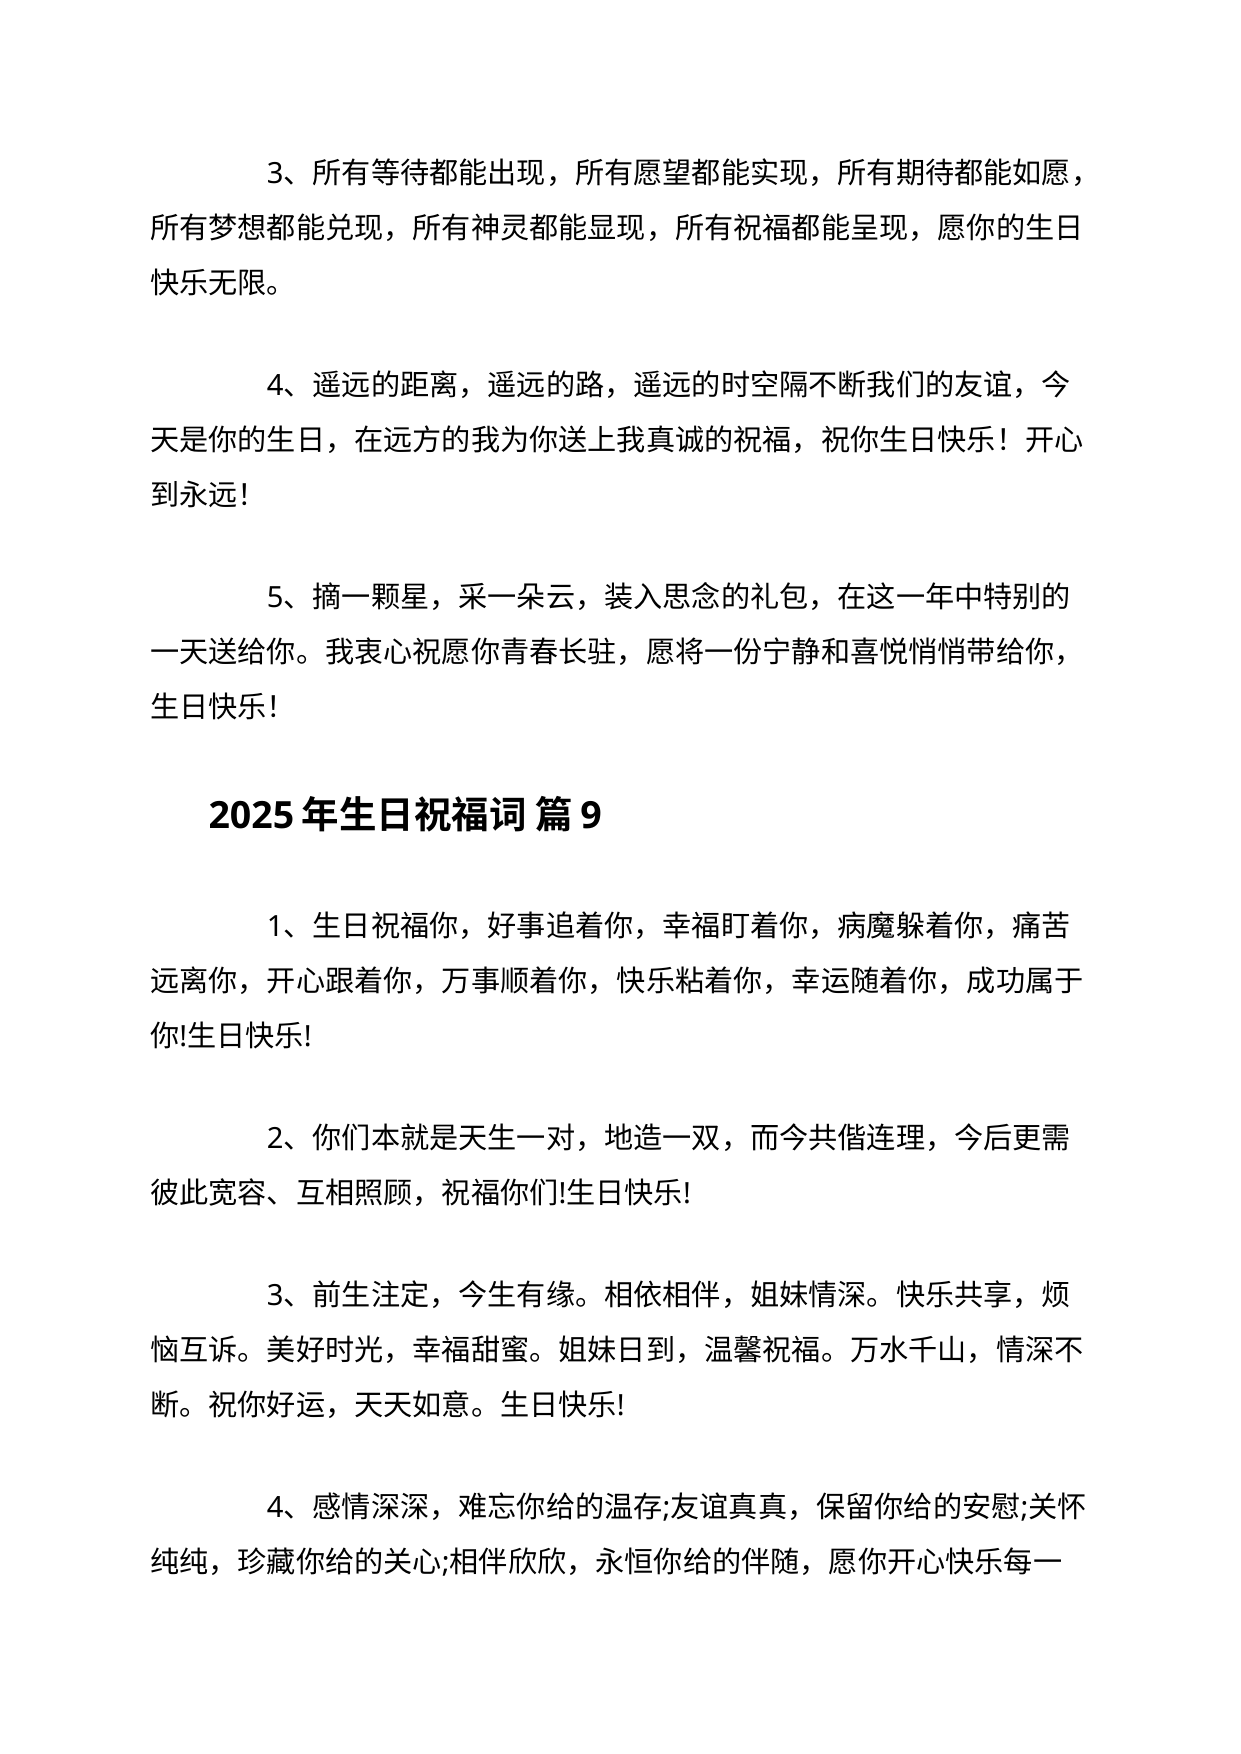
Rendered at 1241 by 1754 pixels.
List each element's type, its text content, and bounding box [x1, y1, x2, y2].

text 2025年生日祝福词 篇9 [150, 785, 1090, 839]
text 5、摘一颗星，采一朵云，装入思念的礼包，在这一年中特别的一天送给你。我衷心祝愿你青春长驻，愿将一份宁静和喜悦悄悄带给你，生日快乐！ [150, 573, 1090, 726]
text 4、遥远的距离，遥远的路，遥远的时空隔不断我们的友谊，今天是你的生日，在远方的我为你送上我真诚的祝福，祝你生日快乐！开心到永远！ [150, 362, 1090, 514]
text 2、你们本就是天生一对，地造一双，而今共偕连理，今后更需彼此宽容、互相照顾，祝福你们!生日快乐! [150, 1114, 1090, 1212]
text 3、前生注定，今生有缘。相依相伴，姐妹情深。快乐共享，烦恼互诉。美好时光，幸福甜蜜。姐妹日到，温馨祝福。万水千山，情深不断。祝你好运，天天如意。生日快乐! [150, 1271, 1090, 1424]
text 1、生日祝福你，好事追着你，幸福盯着你，病魔躲着你，痛苦远离你，开心跟着你，万事顺着你，快乐粘着你，幸运随着你，成功属于你!生日快乐! [150, 903, 1090, 1055]
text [150, 1483, 1090, 1581]
text 3、所有等待都能出现，所有愿望都能实现，所有期待都能如愿，所有梦想都能兑现，所有神灵都能显现，所有祝福都能呈现，愿你的生日快乐无限。 [150, 150, 1090, 302]
